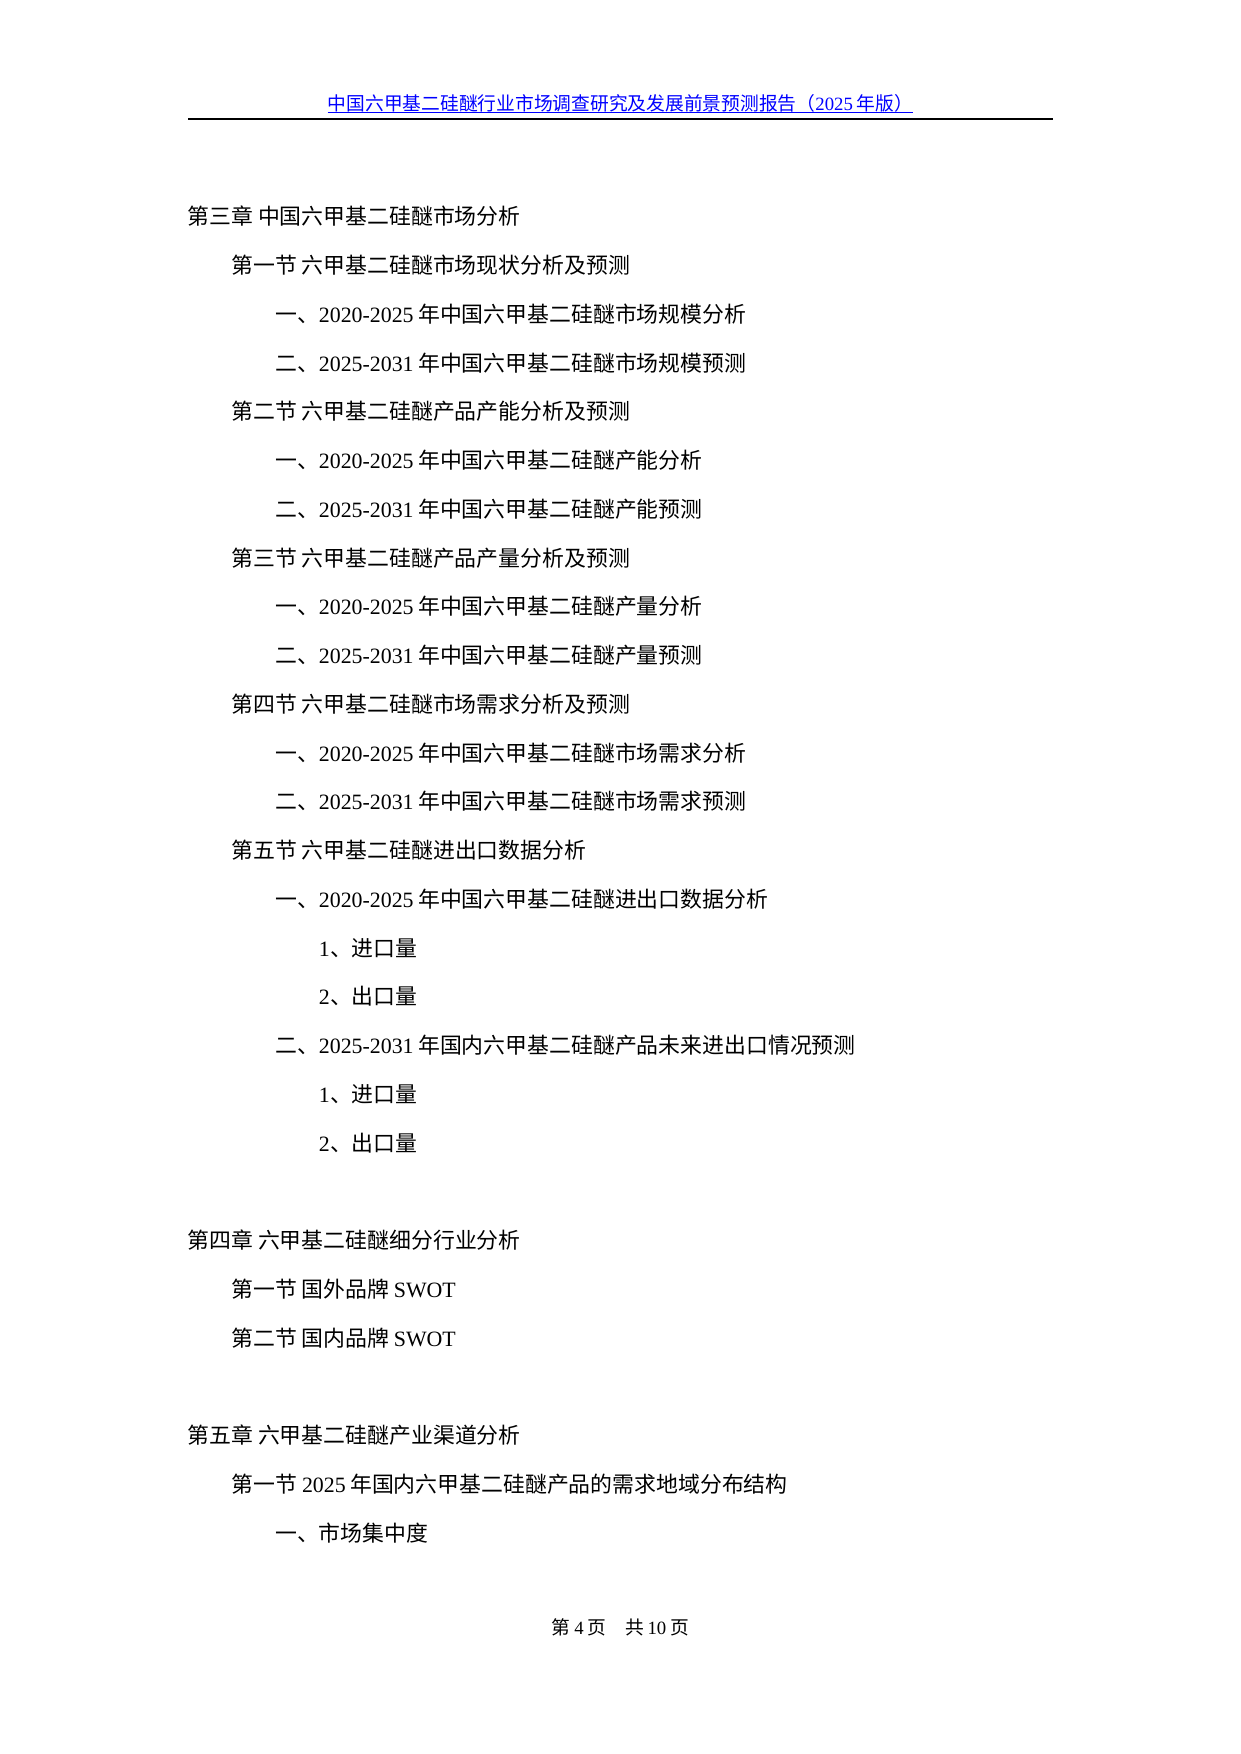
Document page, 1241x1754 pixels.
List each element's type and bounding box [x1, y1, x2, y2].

text [187, 150, 1053, 1548]
